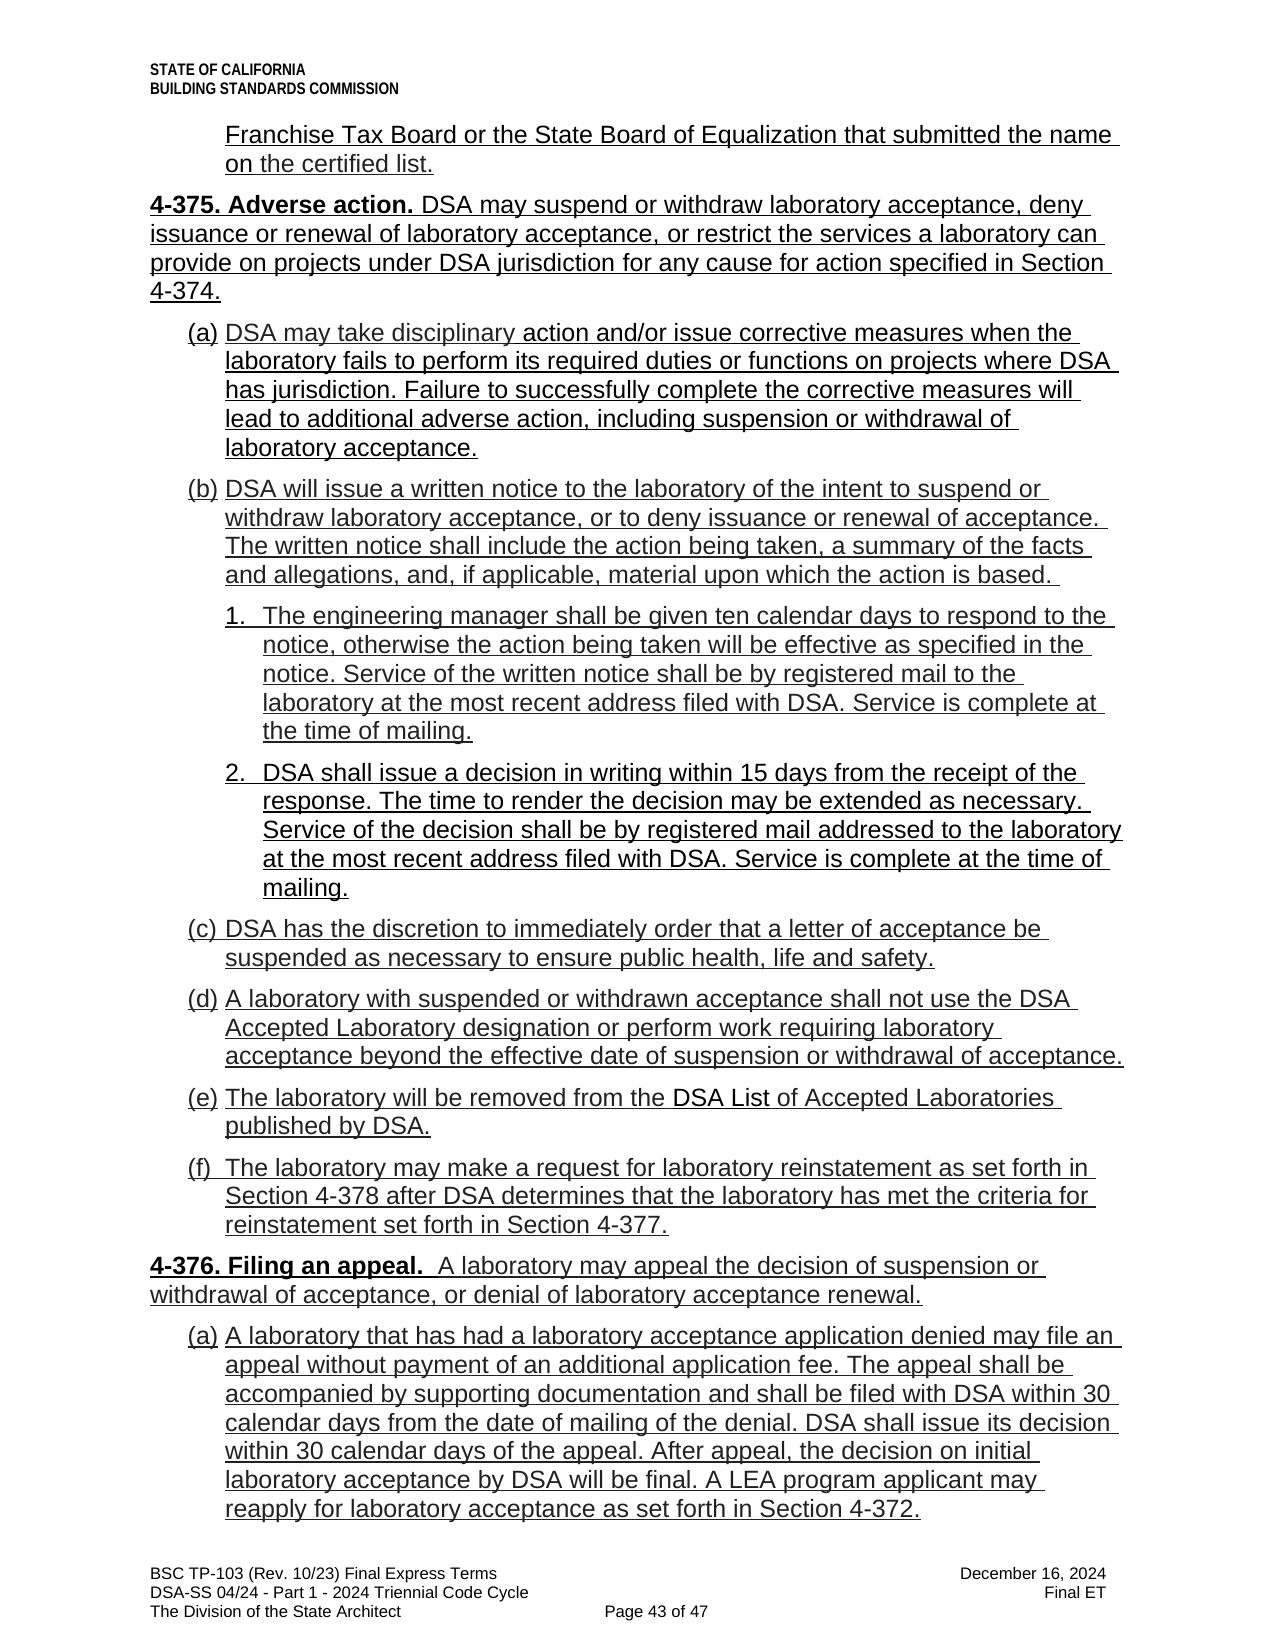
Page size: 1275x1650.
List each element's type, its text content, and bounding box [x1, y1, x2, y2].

list DSA has the discretion to immediately order that a letter of acceptance be suspended as necessary to ensure public health, life and safety. [187, 914, 1125, 971]
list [187, 120, 1125, 177]
list The engineering manager shall be given ten calendar days to respond to the notice, otherwise the action being taken will be effective as specified in the notice. Service of the written notice shall be by registered mail to the laboratory at the most recent address filed with DSA. Service is complete at the time of mailing. [225, 601, 1125, 745]
text 4-375. Adverse action. DSA may suspend or withdraw laboratory acceptance, deny issuance or renewal of laboratory acceptance, or restrict the services a laboratory can provide on projects under DSA jurisdiction for any cause for action specified in Section 4-374. [150, 190, 1125, 305]
text 4-376. Filing an appeal. A laboratory may appeal the decision of suspension or withdrawal of acceptance, or denial of laboratory acceptance renewal. [923, 1251, 1125, 1309]
list The laboratory may make a request for laboratory reinstatement as set forth in Section 4-378 after DSA determines that the laboratory has met the criteria for reinstatement set forth in Section 4-377. [187, 1152, 1125, 1239]
list DSA shall issue a decision in writing within 15 days from the receipt of the response. The time to render the decision may be extended as necessary. Service of the decision shall be by registered mail addressed to the laboratory at the most recent address filed with DSA. Service is complete at the time of mailing. [225, 757, 1125, 901]
list DSA may take disciplinary action and/or issue corrective measures when the laboratory fails to perform its required duties or functions on projects where DSA has jurisdiction. Failure to successfully complete the corrective measures will lead to additional adverse action, including suspension or withdrawal of laboratory acceptance. [187, 317, 1125, 461]
list A laboratory that has had a laboratory acceptance application denied may file an appeal without payment of an additional application fee. The appeal shall be accompanied by supporting documentation and shall be filed with DSA within 30 calendar days from the date of mailing of the denial. DSA shall issue its decision within 30 calendar days of the appeal. After appeal, the decision on initial laboratory acceptance by DSA will be final. A LEA program applicant may reapply for laboratory acceptance as set forth in Section 4-372. [187, 1321, 1125, 1522]
list DSA will issue a written notice to the laboratory of the intent to suspend or withdraw laboratory acceptance, or to deny issuance or renewal of acceptance. The written notice shall include the action being taken, a summary of the facts and allegations, and, if applicable, material upon which the action is based. [187, 474, 1125, 589]
list A laboratory with suspended or withdrawn acceptance shall not use the DSA Accepted Laboratory designation or perform work requiring laboratory acceptance beyond the effective date of suspension or withdrawal of acceptance. [187, 984, 1125, 1070]
list The laboratory will be removed from the DSA List of Accepted Laboratories published by DSA. [187, 1082, 1125, 1140]
